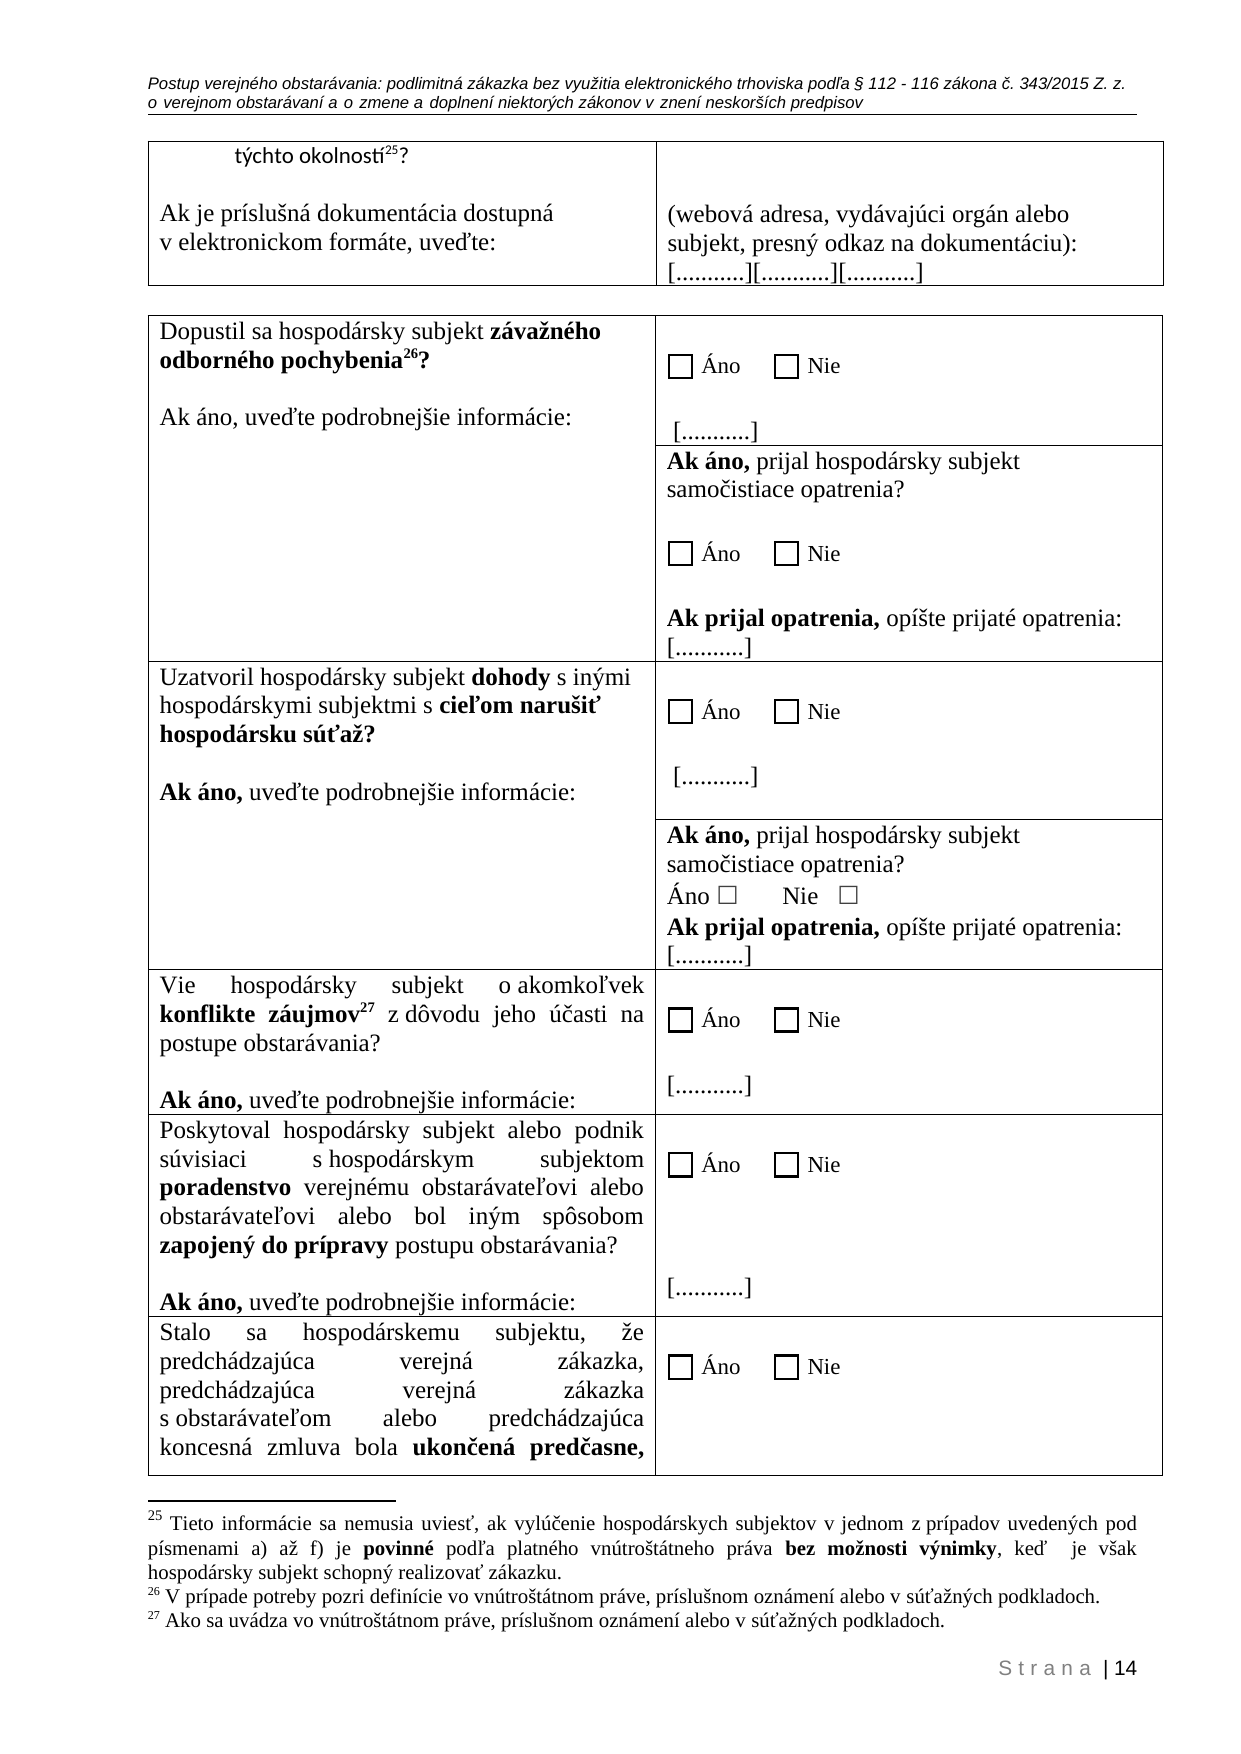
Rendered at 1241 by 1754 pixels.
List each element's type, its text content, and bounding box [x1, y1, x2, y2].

table_cell [...........] [656, 1115, 1162, 1316]
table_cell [149, 142, 656, 285]
table_cell Uzatvoril hospodársky subjekt dohody s inými hospodárskymi subjektmi s cieľom narušiť hospodársku súťaž? Ak áno, uveďte podrobnejšie informácie: [149, 662, 655, 969]
table_cell [...........] [656, 970, 1162, 1114]
table_cell [...........] [656, 1317, 1162, 1474]
table_header Dopustil sa hospodársky subjekt závažného odborného pochybenia? Ak áno, uveďte podrobnejšie informácie: [149, 316, 655, 661]
table_cell Poskytoval hospodársky subjekt alebo podnik súvisiaci s hospodárskym subjektom poradenstvo verejnému obstarávateľovi alebo obstarávateľovi alebo bol iným spôsobom zapojený do prípravy postupu obstarávania? Ak áno, uveďte podrobnejšie informácie: [149, 1115, 655, 1316]
table_cell [...........] [656, 662, 1162, 819]
table_cell Ak áno, prijal hospodársky subjekt samočistiace opatrenia? Ak prijal opatrenia, opíšte prijaté opatrenia: [...........] [656, 446, 1162, 661]
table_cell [657, 142, 1163, 285]
table_cell Vie hospodársky subjekt o akomkoľvek konflikte záujmov z dôvodu jeho účasti na postupe obstarávania? Ak áno, uveďte podrobnejšie informácie: [149, 970, 655, 1114]
table_header [...........] [656, 316, 1162, 445]
table_cell Ak áno, prijal hospodársky subjekt samočistiace opatrenia? Áno ☐ Nie ☐ Ak prijal opatrenia, opíšte prijaté opatrenia: [...........] [656, 820, 1162, 969]
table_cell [149, 1317, 655, 1474]
